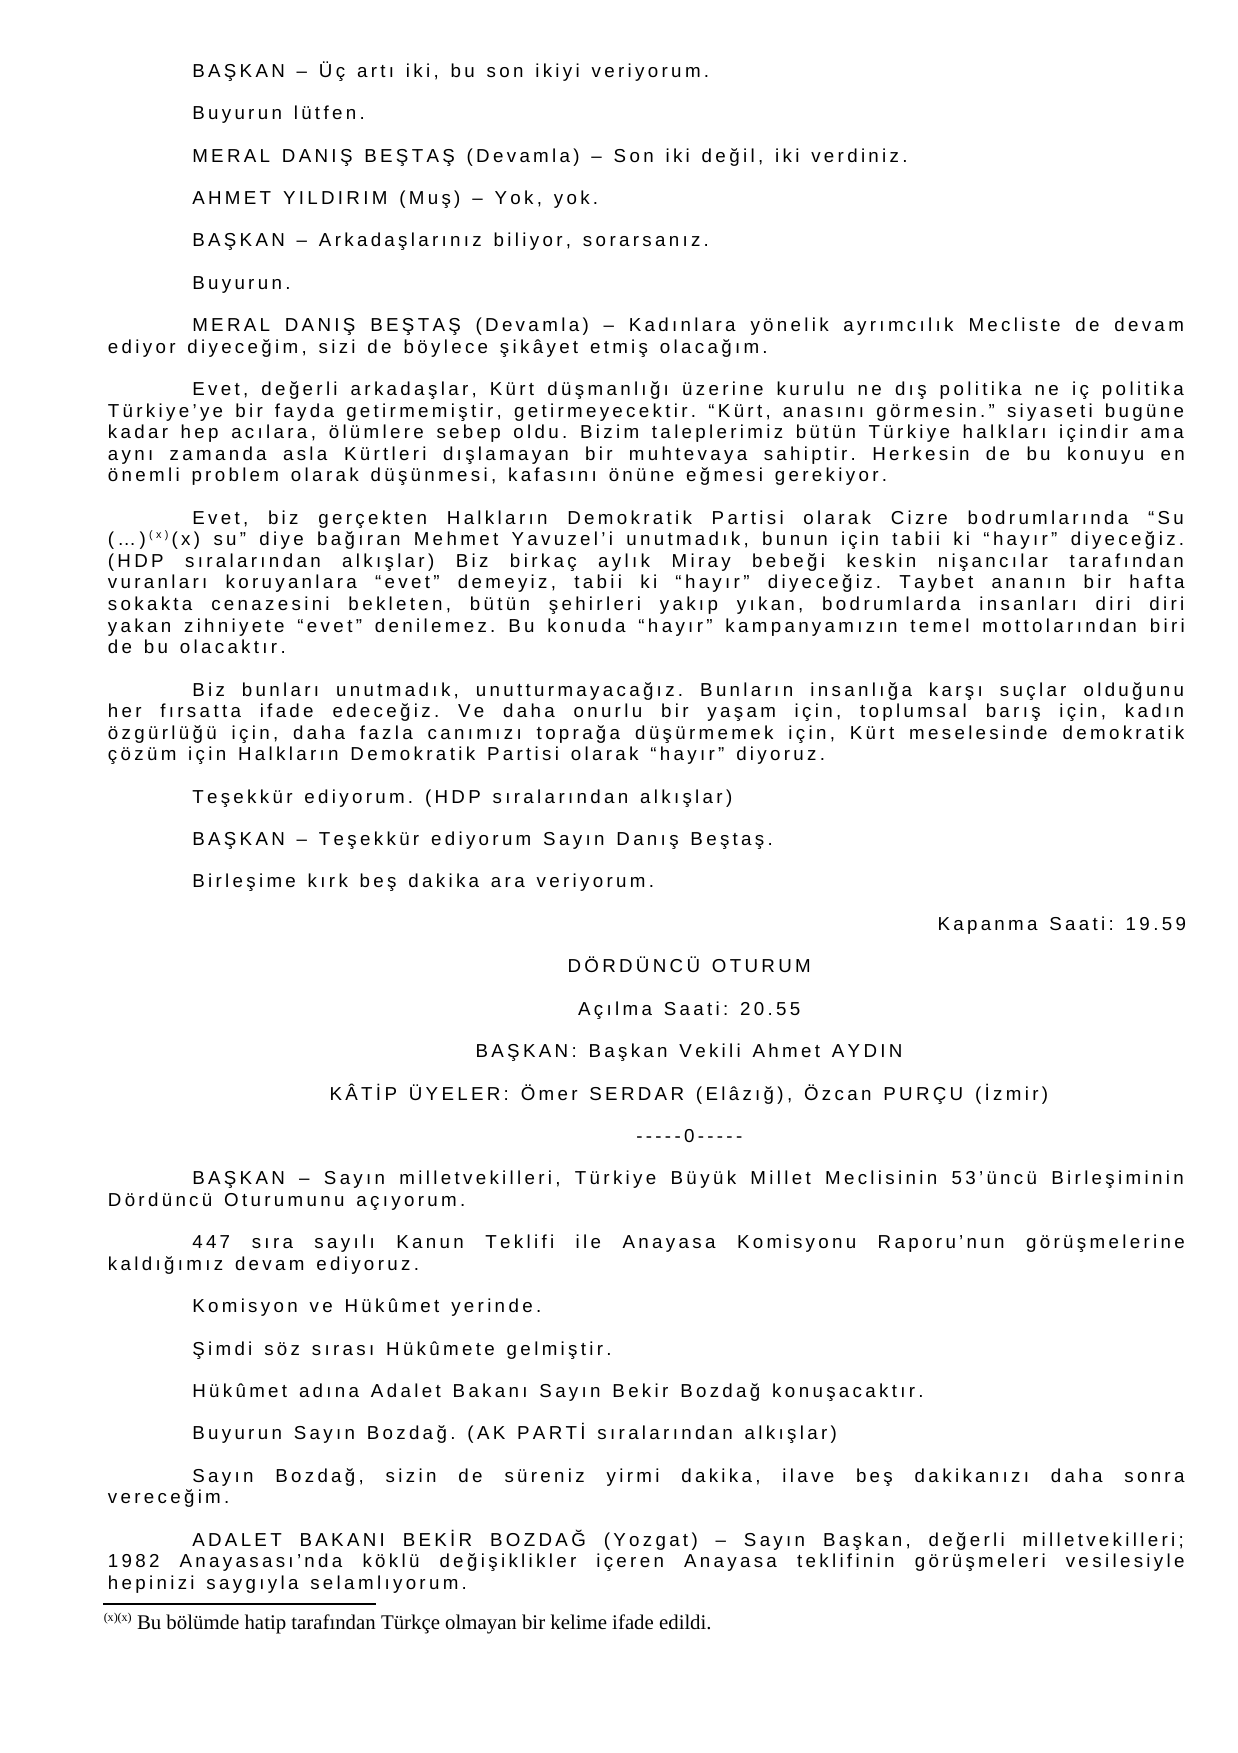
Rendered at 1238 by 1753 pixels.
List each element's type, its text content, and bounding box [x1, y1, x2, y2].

text Açılma Saati: 20.55 [108, 997, 1186, 1019]
text DÖRDÜNCÜ OTURUM [108, 955, 1186, 977]
text Komisyon ve Hükûmet yerinde. [108, 1295, 1186, 1317]
text Sayın Bozdağ, sizin de süreniz yirmi dakika, ilave beş dakikanızı daha sonra vereceğim. [108, 1464, 1186, 1508]
text BAŞKAN – Sayın milletvekilleri, Türkiye Büyük Millet Meclisinin 53’üncü Birleşiminin Dördüncü Oturumunu açıyorum. [108, 1167, 1186, 1210]
text Biz bunları unutmadık, unutturmayacağız. Bunların insanlığa karşı suçlar olduğunu her fırsatta ifade edeceğiz. Ve daha onurlu bir yaşam için, toplumsal barış için, kadın özgürlüğü için, daha fazla canımızı toprağa düşürmemek için, Kürt meselesinde demokratik çözüm için Halkların Demokratik Partisi olarak “hayır” diyoruz. [108, 678, 1186, 765]
text BAŞKAN: Başkan Vekili Ahmet AYDIN [108, 1040, 1186, 1061]
text Kapanma Saati: 19.59 [103, 913, 1186, 934]
text Hükûmet adına Adalet Bakanı Sayın Bekir Bozdağ konuşacaktır. [108, 1380, 1186, 1401]
text Şimdi söz sırası Hükûmete gelmiştir. [108, 1337, 1186, 1359]
text Evet, değerli arkadaşlar, Kürt düşmanlığı üzerine kurulu ne dış politika ne iç politika Türkiye’ye bir fayda getirmemiştir, getirmeyecektir. “Kürt, anasını görmesin.” siyaseti bugüne kadar hep acılara, ölümlere sebep oldu. Bizim taleplerimiz bütün Türkiye halkları içindir ama aynı zamanda asla Kürtleri dışlamayan bir muhtevaya sahiptir. Herkesin de bu konuyu en önemli problem olarak düşünmesi, kafasını önüne eğmesi gerekiyor. [108, 378, 1186, 486]
text Buyurun Sayın Bozdağ. (AK PARTİ sıralarından alkışlar) [108, 1422, 1186, 1444]
text MERAL DANIŞ BEŞTAŞ (Devamla) – Kadınlara yönelik ayrımcılık Mecliste de devam ediyor diyeceğim, sizi de böylece şikâyet etmiş olacağım. [108, 314, 1186, 357]
text BAŞKAN – Teşekkür ediyorum Sayın Danış Beştaş. [108, 828, 1186, 849]
text -----0----- [108, 1125, 1186, 1146]
text BAŞKAN – Arkadaşlarınız biliyor, sorarsanız. [108, 229, 1186, 251]
text BAŞKAN – Üç artı iki, bu son ikiyi veriyorum. [108, 60, 1186, 81]
text Evet, biz gerçekten Halkların Demokratik Partisi olarak Cizre bodrumlarında “Su (…)(x) su” diye bağıran Mehmet Yavuzel’i unutmadık, bunun için tabii ki “hayır” diyeceğiz. (HDP sıralarından alkışlar) Biz birkaç aylık Miray bebeği keskin nişancılar tarafından vuranları koruyanlara “evet” demeyiz, tabii ki “hayır” diyeceğiz. Taybet ananın bir hafta sokakta cenazesini bekleten, bütün şehirleri yakıp yıkan, bodrumlarda insanları diri diri yakan zihniyete “evet” denilemez. Bu konuda “hayır” kampanyamızın temel mottolarından biri de bu olacaktır. [108, 507, 1186, 658]
text Teşekkür ediyorum. (HDP sıralarından alkışlar) [108, 786, 1186, 807]
text Buyurun. [108, 272, 1186, 293]
text Buyurun lütfen. [108, 102, 1186, 124]
text Birleşime kırk beş dakika ara veriyorum. [108, 870, 1186, 892]
text 447 sıra sayılı Kanun Teklifi ile Anayasa Komisyonu Raporu’nun görüşmelerine kaldığımız devam ediyoruz. [108, 1231, 1186, 1274]
text AHMET YILDIRIM (Muş) – Yok, yok. [108, 187, 1186, 208]
text ADALET BAKANI BEKİR BOZDAĞ (Yozgat) – Sayın Başkan, değerli milletvekilleri; 1982 Anayasası’nda köklü değişiklikler içeren Anayasa teklifinin görüşmeleri vesilesiyle hepinizi saygıyla selamlıyorum. [108, 1528, 1186, 1593]
text MERAL DANIŞ BEŞTAŞ (Devamla) – Son iki değil, iki verdiniz. [108, 144, 1186, 166]
text KÂTİP ÜYELER: Ömer SERDAR (Elâzığ), Özcan PURÇU (İzmir) [108, 1082, 1186, 1104]
